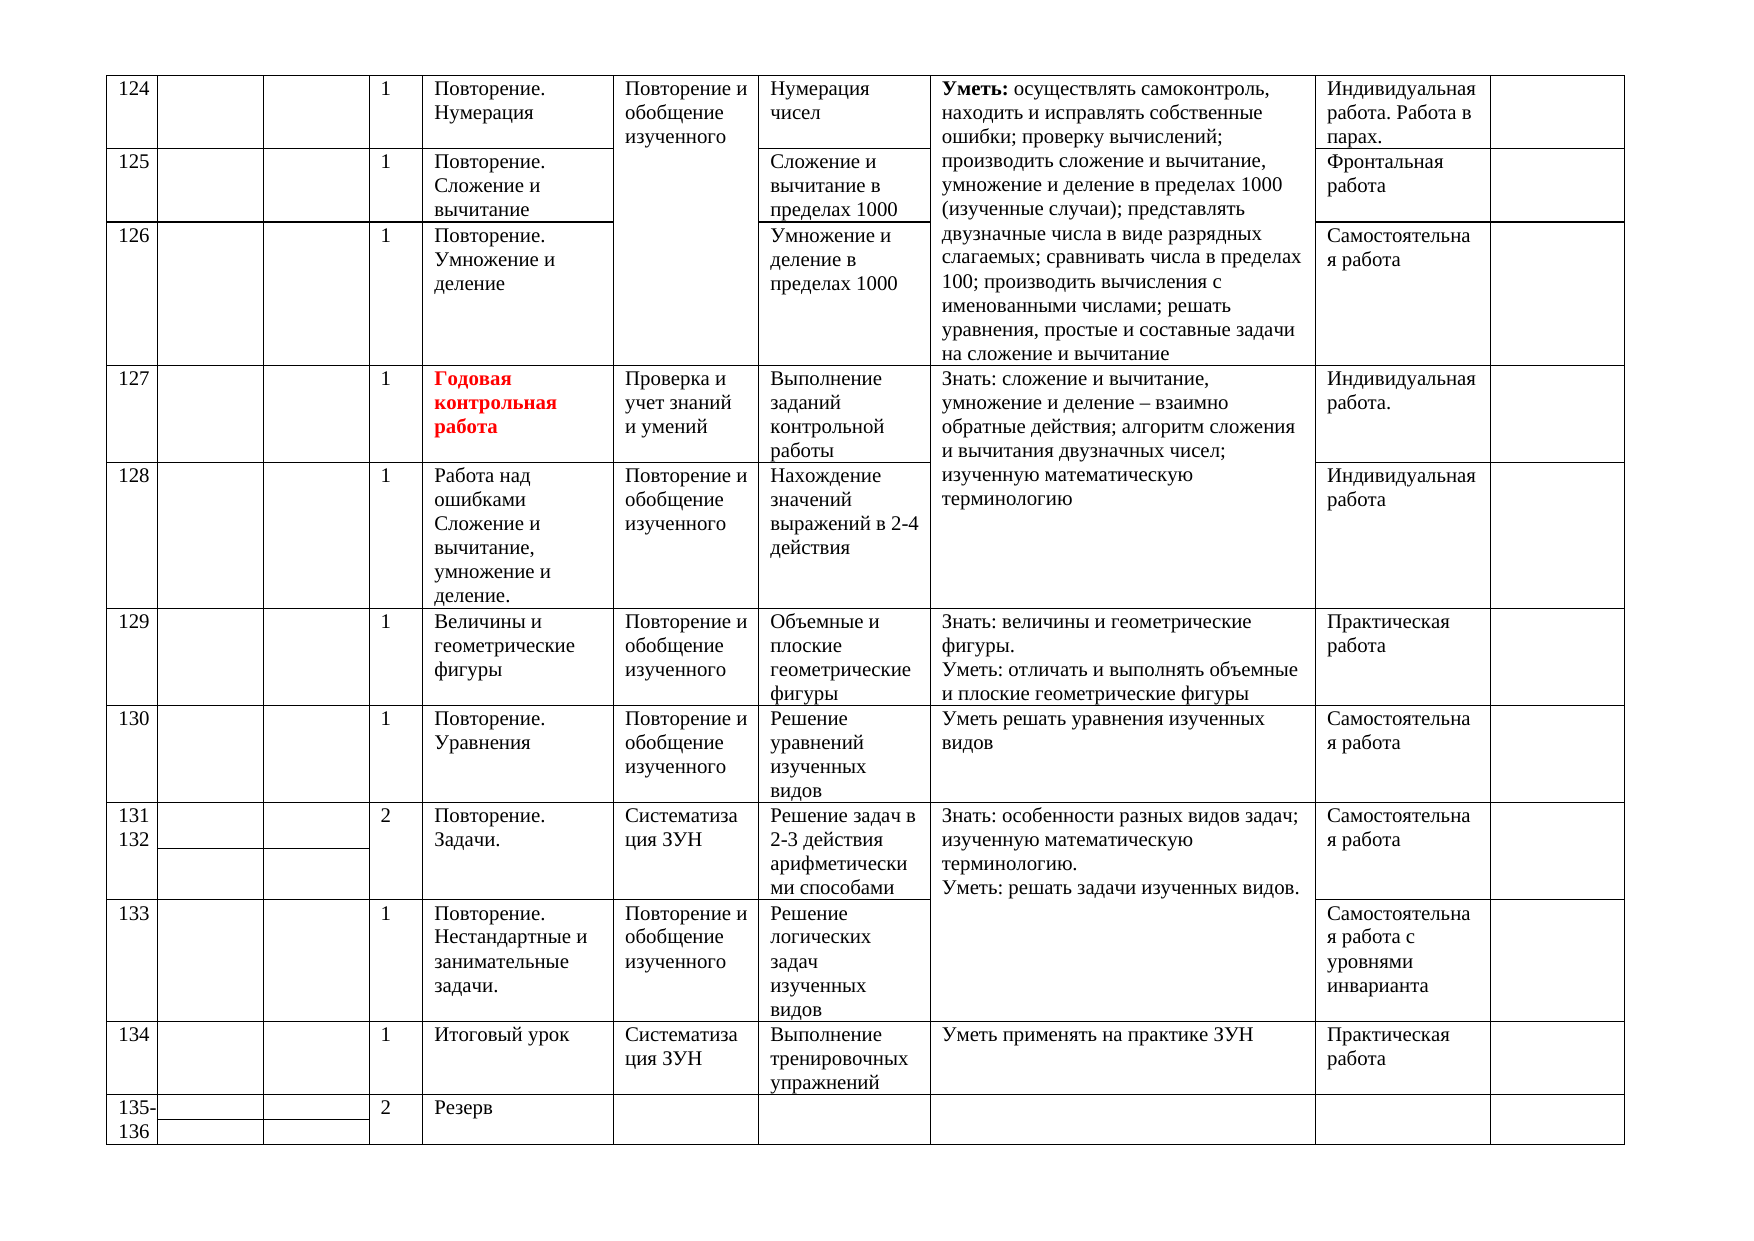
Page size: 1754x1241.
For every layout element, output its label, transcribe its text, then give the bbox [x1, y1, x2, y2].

table_cell [931, 1095, 1315, 1144]
table_cell 1 [370, 223, 422, 365]
table_cell [1316, 1095, 1490, 1144]
table_cell [158, 900, 263, 1021]
table_cell [1491, 149, 1624, 221]
table_cell Индивидуальная работа [1316, 463, 1490, 607]
table_cell 1 [370, 76, 422, 148]
table_cell [264, 1022, 369, 1094]
table_cell [158, 76, 263, 148]
table_cell [1491, 463, 1624, 607]
table_cell Повторение. Нумерация [423, 76, 613, 148]
table_cell Нахождение значений выражений в 2-4 действия [759, 463, 930, 607]
table_cell 125 [107, 149, 157, 221]
table_cell 1 [370, 463, 422, 607]
table_cell [158, 366, 263, 462]
table_cell [158, 1022, 263, 1094]
table_cell 128 [107, 463, 157, 607]
table_cell Повторение и обобщение изученного [614, 609, 758, 705]
table_cell 130 [107, 706, 157, 802]
table_cell Повторение. Уравнения [423, 706, 613, 802]
table_cell 2 [370, 803, 422, 899]
table_cell Систематизация ЗУН [614, 803, 758, 899]
table_cell Повторение и обобщение изученного [614, 900, 758, 1021]
table_cell 134 [107, 1022, 157, 1094]
table_cell Повторение и обобщение изученного [614, 706, 758, 802]
table_cell Индивидуальная работа. Работа в парах. [1316, 76, 1490, 148]
table_cell 126 [107, 223, 157, 365]
table_cell Самостоятельная работа [1316, 803, 1490, 899]
table_cell Годовая контрольная работа [423, 366, 613, 462]
table_cell Практическая работа [1316, 1022, 1490, 1094]
table_cell [158, 463, 263, 607]
table_cell 1 [370, 366, 422, 462]
table_cell Резерв [423, 1095, 613, 1144]
table_cell Повторение и обобщение изученного [614, 463, 758, 607]
table_cell Практическая работа [1316, 609, 1490, 705]
table_cell Решение задач в 2-3 действия арифметическими способами [759, 803, 930, 899]
table_cell 127 [107, 366, 157, 462]
table_cell Повторение. Задачи. [423, 803, 613, 899]
table_cell Решение уравнений изученных видов [759, 706, 930, 802]
table_cell 129 [107, 609, 157, 705]
table_cell Объемные и плоские геометрические фигуры [759, 609, 930, 705]
table_cell [614, 1095, 758, 1144]
table_cell [1491, 366, 1624, 462]
table_cell Систематизация ЗУН [614, 1022, 758, 1094]
table_cell [1491, 706, 1624, 802]
table_cell Повторение и обобщение изученного [614, 76, 758, 365]
table_cell Итоговый урок [423, 1022, 613, 1094]
table_cell [1491, 223, 1624, 365]
table_cell [264, 803, 369, 847]
table_cell 1 [370, 706, 422, 802]
table_cell Знать: особенности разных видов задач; изученную математическую терминологию. Уметь: решать задачи изученных видов. [931, 803, 1315, 1021]
table_cell [158, 803, 263, 847]
table_cell Знать: величины и геометрические фигуры. Уметь: отличать и выполнять объемные и плоские геометрические фигуры [931, 609, 1315, 705]
table_cell Самостоятельная работа с уровнями инварианта [1316, 900, 1490, 1021]
table_cell Повторение. Сложение и вычитание [423, 149, 613, 221]
table_cell [158, 1095, 263, 1119]
table_cell [264, 223, 369, 365]
table_cell [264, 76, 369, 148]
table_cell Умножение и деление в пределах 1000 [759, 223, 930, 365]
table_cell Уметь: осуществлять самоконтроль, находить и исправлять собственные ошибки; проверку вычислений; производить сложение и вычитание, умножение и деление в пределах 1000 (изученные случаи); представлять двузначные числа в виде разрядных слагаемых; сравнивать числа в пределах 100; производить вычисления с именованными числами; решать уравнения, простые и составные задачи на сложение и вычитание [931, 76, 1315, 365]
table_cell 1 [370, 900, 422, 1021]
table_cell Выполнение тренировочных упражнений [759, 1022, 930, 1094]
table_cell Работа над ошибками Сложение и вычитание, умножение и деление. [423, 463, 613, 607]
table_cell 124 [107, 76, 157, 148]
table_cell Решение логических задач изученных видов [759, 900, 930, 1021]
table_cell 131 132 [107, 803, 157, 899]
table_cell [158, 849, 263, 899]
table_cell [264, 1095, 369, 1119]
table_cell [158, 149, 263, 221]
table_cell Уметь решать уравнения изученных видов [931, 706, 1315, 802]
table_cell Знать: сложение и вычитание, умножение и деление – взаимно обратные действия; алгоритм сложения и вычитания двузначных чисел; изученную математическую терминологию [931, 366, 1315, 607]
table_cell [158, 223, 263, 365]
table_cell [1491, 803, 1624, 899]
table_cell Выполнение заданий контрольной работы [759, 366, 930, 462]
table_cell [264, 706, 369, 802]
table_cell [158, 1120, 263, 1144]
table_cell [264, 849, 369, 899]
table_cell [1491, 1022, 1624, 1094]
table_cell Проверка и учет знаний и умений [614, 366, 758, 462]
table_cell [158, 609, 263, 705]
table_cell [264, 1120, 369, 1144]
table_cell Уметь применять на практике ЗУН [931, 1022, 1315, 1094]
table_cell Величины и геометрические фигуры [423, 609, 613, 705]
table_cell [264, 609, 369, 705]
table_cell [1491, 609, 1624, 705]
table_cell Индивидуальная работа. [1316, 366, 1490, 462]
table_cell [1491, 900, 1624, 1021]
table_cell [1491, 76, 1624, 148]
table_cell [1491, 1095, 1624, 1144]
table_cell Повторение. Умножение и деление [423, 223, 613, 365]
table_cell Повторение. Нестандартные и занимательные задачи. [423, 900, 613, 1021]
table_cell 1 [370, 609, 422, 705]
table_cell [264, 900, 369, 1021]
table_cell 133 [107, 900, 157, 1021]
table_cell 1 [370, 149, 422, 221]
table_cell [264, 366, 369, 462]
table_cell Фронтальная работа [1316, 149, 1490, 221]
table_cell Самостоятельная работа [1316, 223, 1490, 365]
table_cell Сложение и вычитание в пределах 1000 [759, 149, 930, 221]
table_cell [264, 149, 369, 221]
table_cell 135-136 [107, 1095, 157, 1144]
table_cell [158, 706, 263, 802]
table_cell 2 [370, 1095, 422, 1144]
table_cell [264, 463, 369, 607]
table_cell 1 [370, 1022, 422, 1094]
table_cell Нумерация чисел [759, 76, 930, 148]
table_cell [759, 1095, 930, 1144]
table_cell Самостоятельная работа [1316, 706, 1490, 802]
